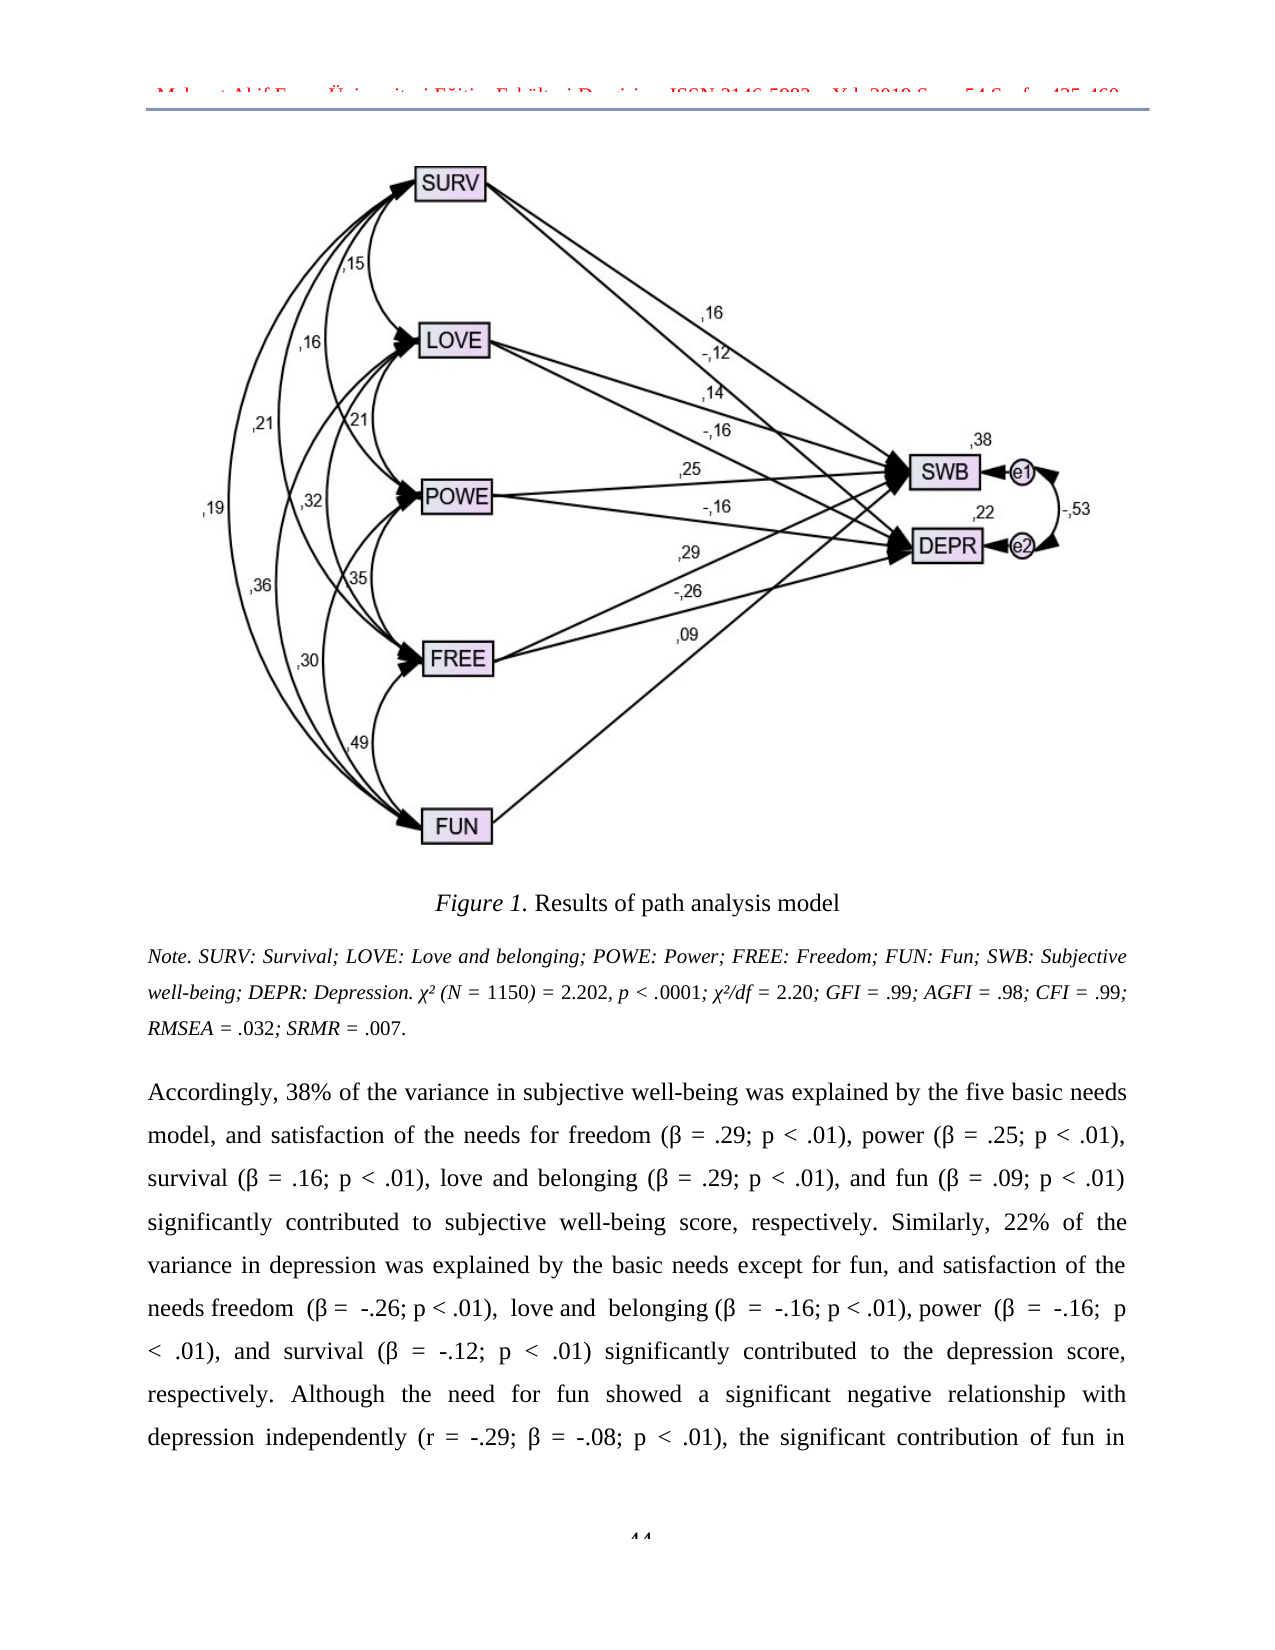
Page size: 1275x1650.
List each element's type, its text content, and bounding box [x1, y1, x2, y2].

text Note. SURV: Survival; LOVE: Love and belonging; POWE: Power; FREE: Freedom; FUN: Fun; SWB: Subjective well-being; DEPR: Depression. χ² (N = 1150) = 2.202, p < .0001; χ²/df = 2.20; GFI = .99; AGFI = .98; CFI = .99; RMSEA = .032; SRMR = .007. [147, 944, 1128, 1040]
text Accordingly, 38% of the variance in subjective well-being was explained by the five basic needs model, and satisfaction of the needs for freedom (β = .29; p < .01), power (β = .25; p < .01), survival (β = .16; p < .01), love and belonging (β = .29; p < .01), and fun (β = .09; p < .01) significantly contributed to subjective well-being score, respectively. Similarly, 22% of the variance in depression was explained by the basic needs except for fun, and satisfaction of the needs freedom (β = -.26; p < .01), love and belonging (β = -.16; p < .01), power (β = -.16; p [147, 1077, 1128, 1322]
text Figure 1. Results of path analysis model [433, 888, 842, 917]
text < .01), and survival (β = -.12; p < .01) significantly contributed to the depression score, respectively. Although the need for fun showed a significant negative relationship with depression independently (r = -.29; β = -.08; p < .01), the significant contribution of fun in [147, 1336, 1127, 1451]
picture [202, 166, 1090, 845]
